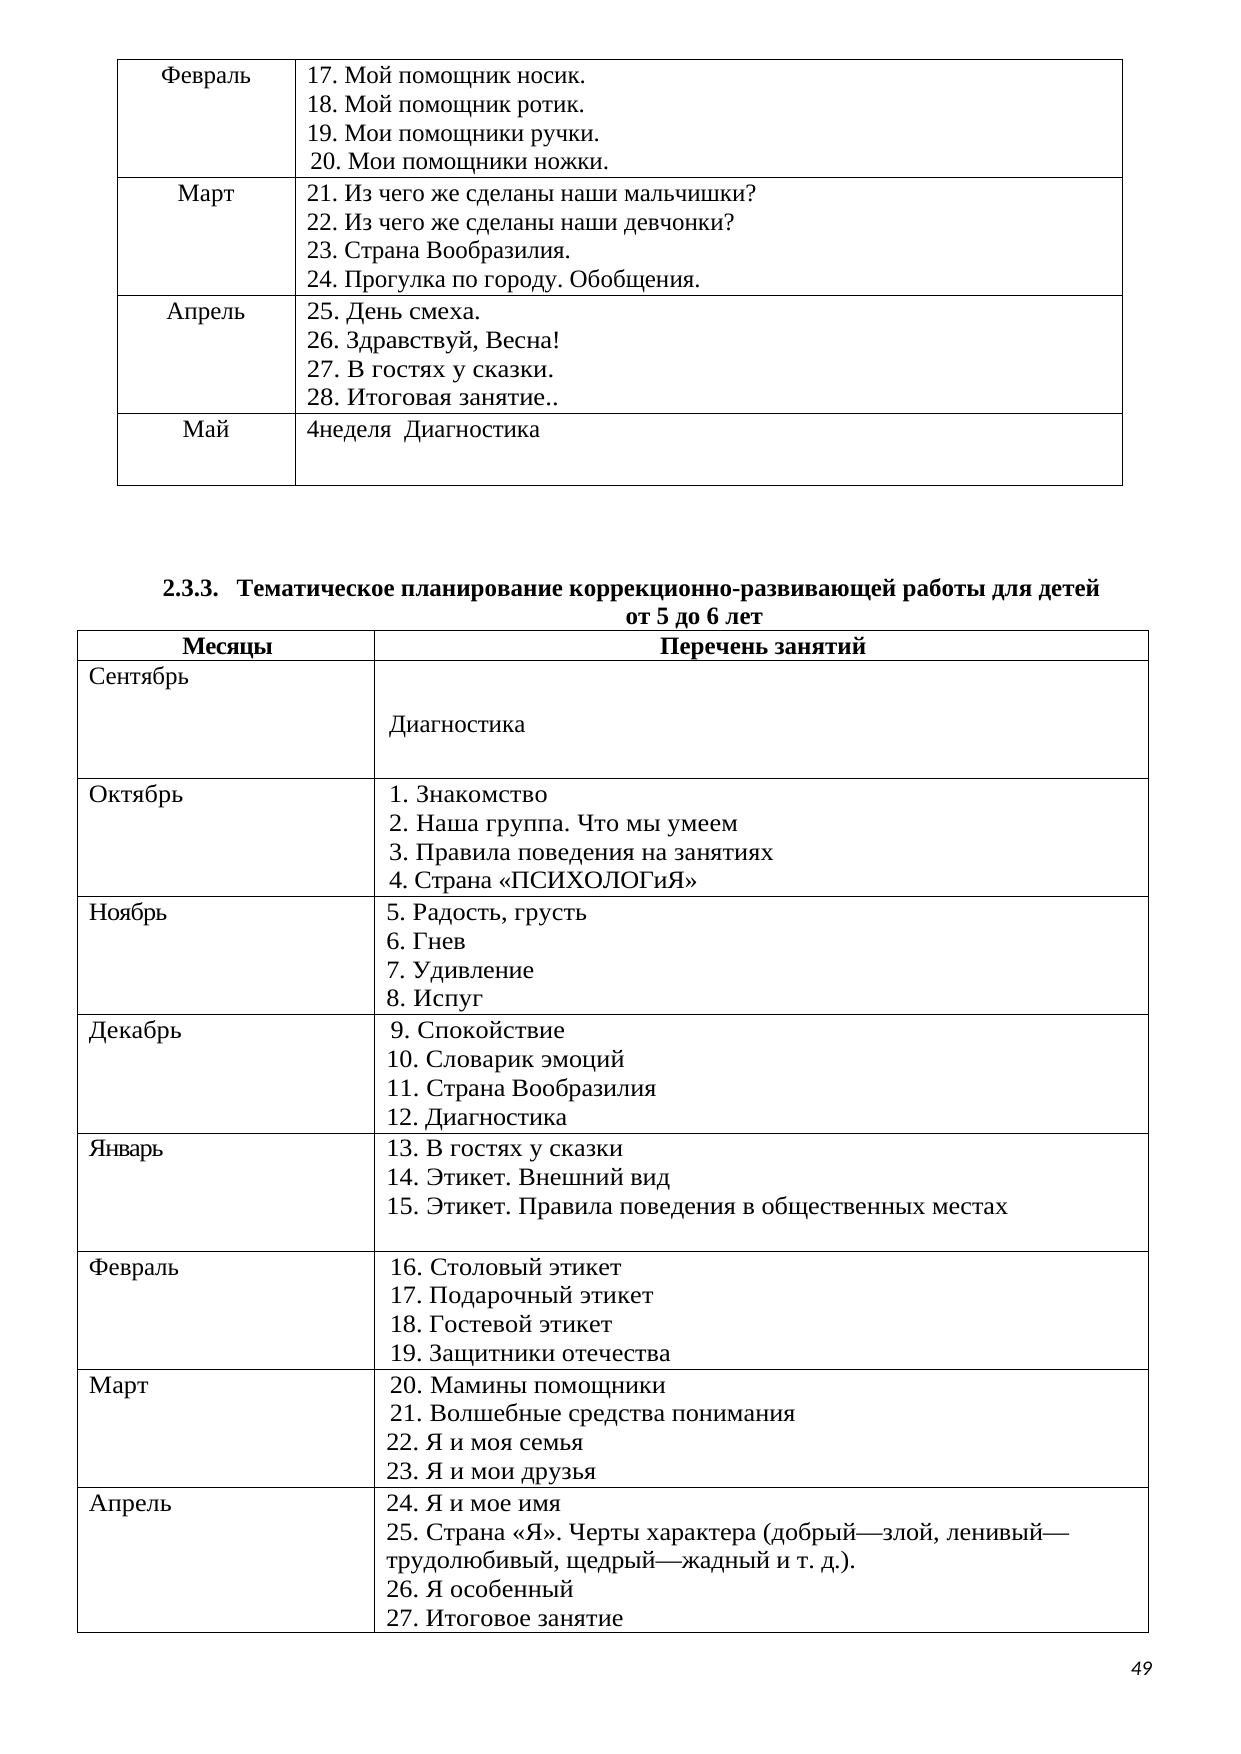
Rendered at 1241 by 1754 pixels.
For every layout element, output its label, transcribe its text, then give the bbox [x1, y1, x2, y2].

table_cell Январь [78, 1134, 374, 1251]
table_cell Сентябрь [78, 661, 374, 778]
table_cell Апрель [78, 1488, 374, 1632]
table_cell Март [118, 178, 295, 295]
table_cell 17. Мой помощник носик. 18. Мой помощник ротик. 19. Мои помощники ручки. 20. Мои помощники ножки. [296, 60, 1122, 177]
table_cell Апрель [118, 296, 295, 413]
table_cell Февраль [118, 60, 295, 177]
table_cell 9. Спокойствие 10. Словарик эмоций 11. Страна Вообразилия 12. Диагностика [375, 1015, 1148, 1132]
list Тематическое планирование коррекционно-развивающей работы для детей [162, 573, 1152, 601]
table_cell 20. Мамины помощники 21. Волшебные средства понимания 22. Я и моя семья 23. Я и мои друзья [375, 1370, 1148, 1487]
table_cell 5. Радость, грусть 6. Гнев 7. Удивление 8. Испуг [375, 897, 1148, 1014]
table_header Перечень занятий [375, 631, 1148, 660]
table_cell Ноябрь [78, 897, 374, 1014]
table_cell Декабрь [78, 1015, 374, 1132]
table_cell Март [78, 1370, 374, 1487]
text от 5 до 6 лет [236, 601, 1152, 630]
table_cell 4неделя Диагностика [296, 414, 1122, 485]
table_cell 24. Я и мое имя 25. Страна «Я». Черты характера (добрый—злой, ленивый—трудолюбивый, щедрый—жадный и т. д.). 26. Я особенный 27. Итоговое занятие [375, 1488, 1148, 1632]
table_cell 16. Столовый этикет 17. Подарочный этикет 18. Гостевой этикет 19. Защитники отечества [375, 1252, 1148, 1369]
table_cell Октябрь [78, 779, 374, 896]
table_cell 21. Из чего же сделаны наши мальчишки? 22. Из чего же сделаны наши девчонки? 23. Страна Вообразилия. 24. Прогулка по городу. Обобщения. [296, 178, 1122, 295]
table_cell 25. День смеха. 26. Здравствуй, Весна! 27. В гостях у сказки. 28. Итоговая занятие.. [296, 296, 1122, 413]
table_header Месяцы [78, 631, 374, 660]
table_cell 13. В гостях у сказки 14. Этикет. Внешний вид 15. Этикет. Правила поведения в общественных местах [375, 1134, 1148, 1251]
table_cell Февраль [78, 1252, 374, 1369]
table_cell 1. Знакомство 2. Наша группа. Что мы умеем 3. Правила поведения на занятиях 4. Страна «ПСИХОЛОГиЯ» [375, 779, 1148, 896]
table_cell Диагностика [375, 661, 1148, 778]
table_cell Май [118, 414, 295, 485]
